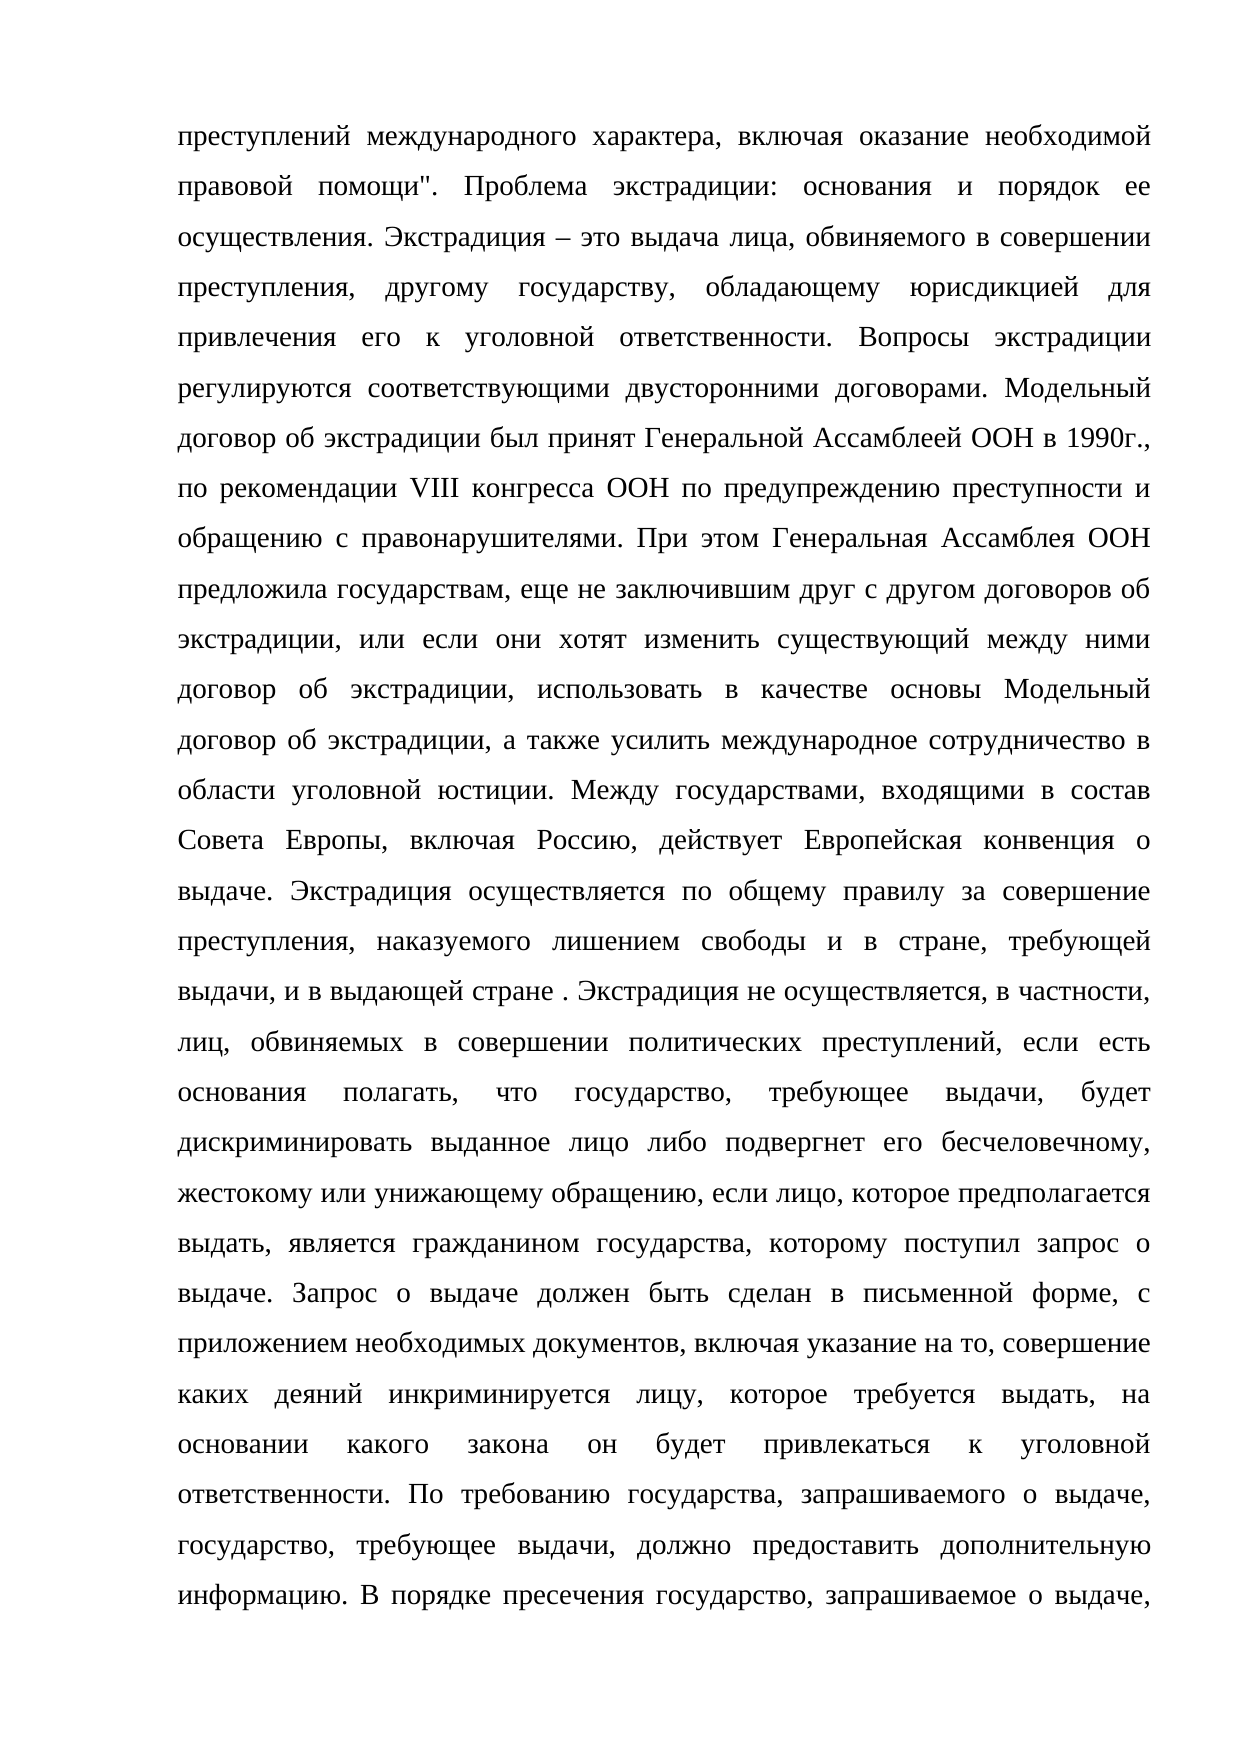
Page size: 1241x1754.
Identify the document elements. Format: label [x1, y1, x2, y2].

text [177, 118, 1152, 1611]
